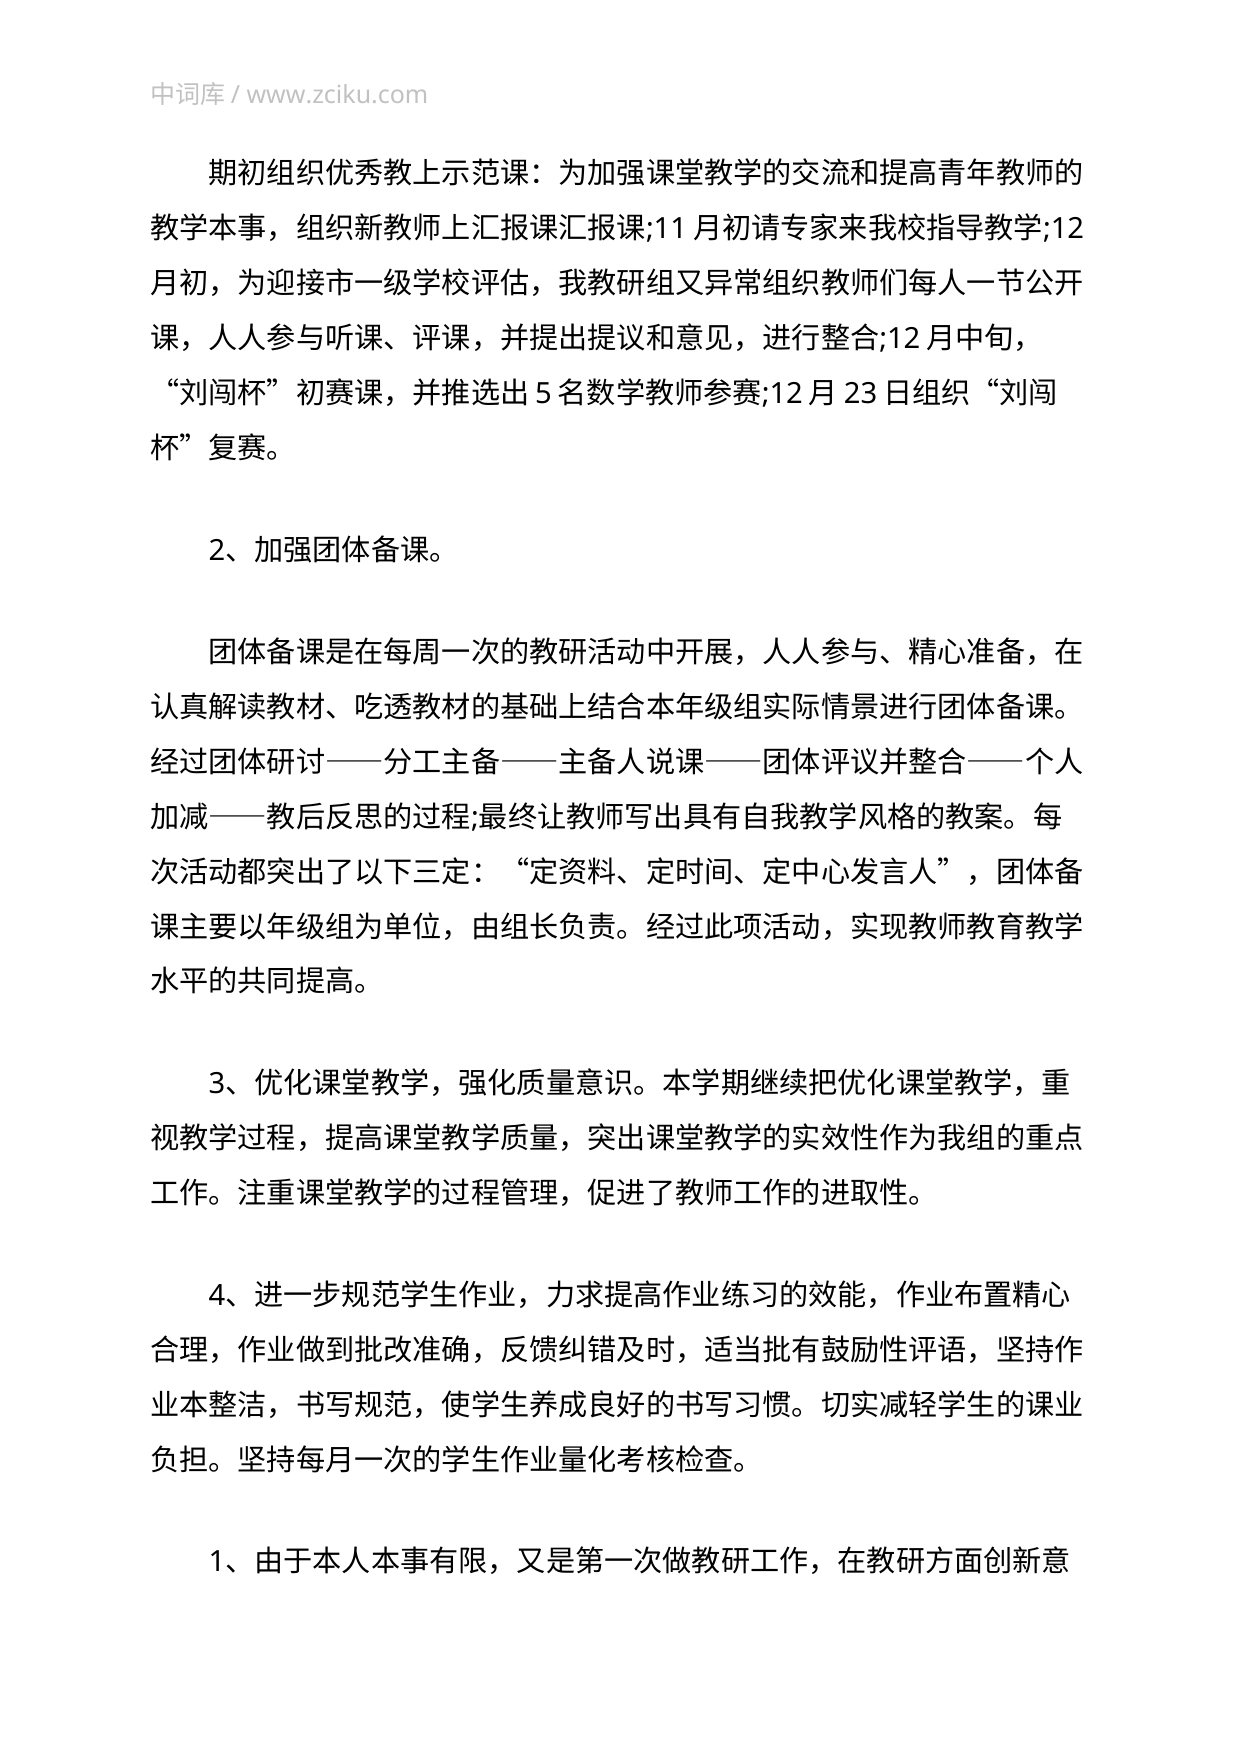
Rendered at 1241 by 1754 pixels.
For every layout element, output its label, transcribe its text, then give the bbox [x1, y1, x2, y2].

text 团体备课是在每周一次的教研活动中开展，人人参与、精心准备，在认真解读教材、吃透教材的基础上结合本年级组实际情景进行团体备课。经过团体研讨——分工主备——主备人说课——团体评议并整合——个人加减——教后反思的过程;最终让教师写出具有自我教学风格的教案。每次活动都突出了以下三定：“定资料、定时间、定中心发言人”，团体备课主要以年级组为单位，由组长负责。经过此项活动，实现教师教育教学水平的共同提高。 [150, 628, 1090, 1000]
text 期初组织优秀教上示范课：为加强课堂教学的交流和提高青年教师的教学本事，组织新教师上汇报课汇报课;11月初请专家来我校指导教学;12月初，为迎接市一级学校评估，我教研组又异常组织教师们每人一节公开课，人人参与听课、评课，并提出提议和意见，进行整合;12月中旬，“刘闯杯”初赛课，并推选出5名数学教师参赛;12月23日组织“刘闯杯”复赛。 [150, 150, 1090, 467]
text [150, 1538, 1090, 1580]
text 4、进一步规范学生作业，力求提高作业练习的效能，作业布置精心合理，作业做到批改准确，反馈纠错及时，适当批有鼓励性评语，坚持作业本整洁，书写规范，使学生养成良好的书写习惯。切实减轻学生的课业负担。坚持每月一次的学生作业量化考核检查。 [150, 1271, 1090, 1478]
text 2、加强团体备课。 [150, 527, 1090, 569]
text 3、优化课堂教学，强化质量意识。本学期继续把优化课堂教学，重视教学过程，提高课堂教学质量，突出课堂教学的实效性作为我组的重点工作。注重课堂教学的过程管理，促进了教师工作的进取性。 [150, 1060, 1090, 1212]
